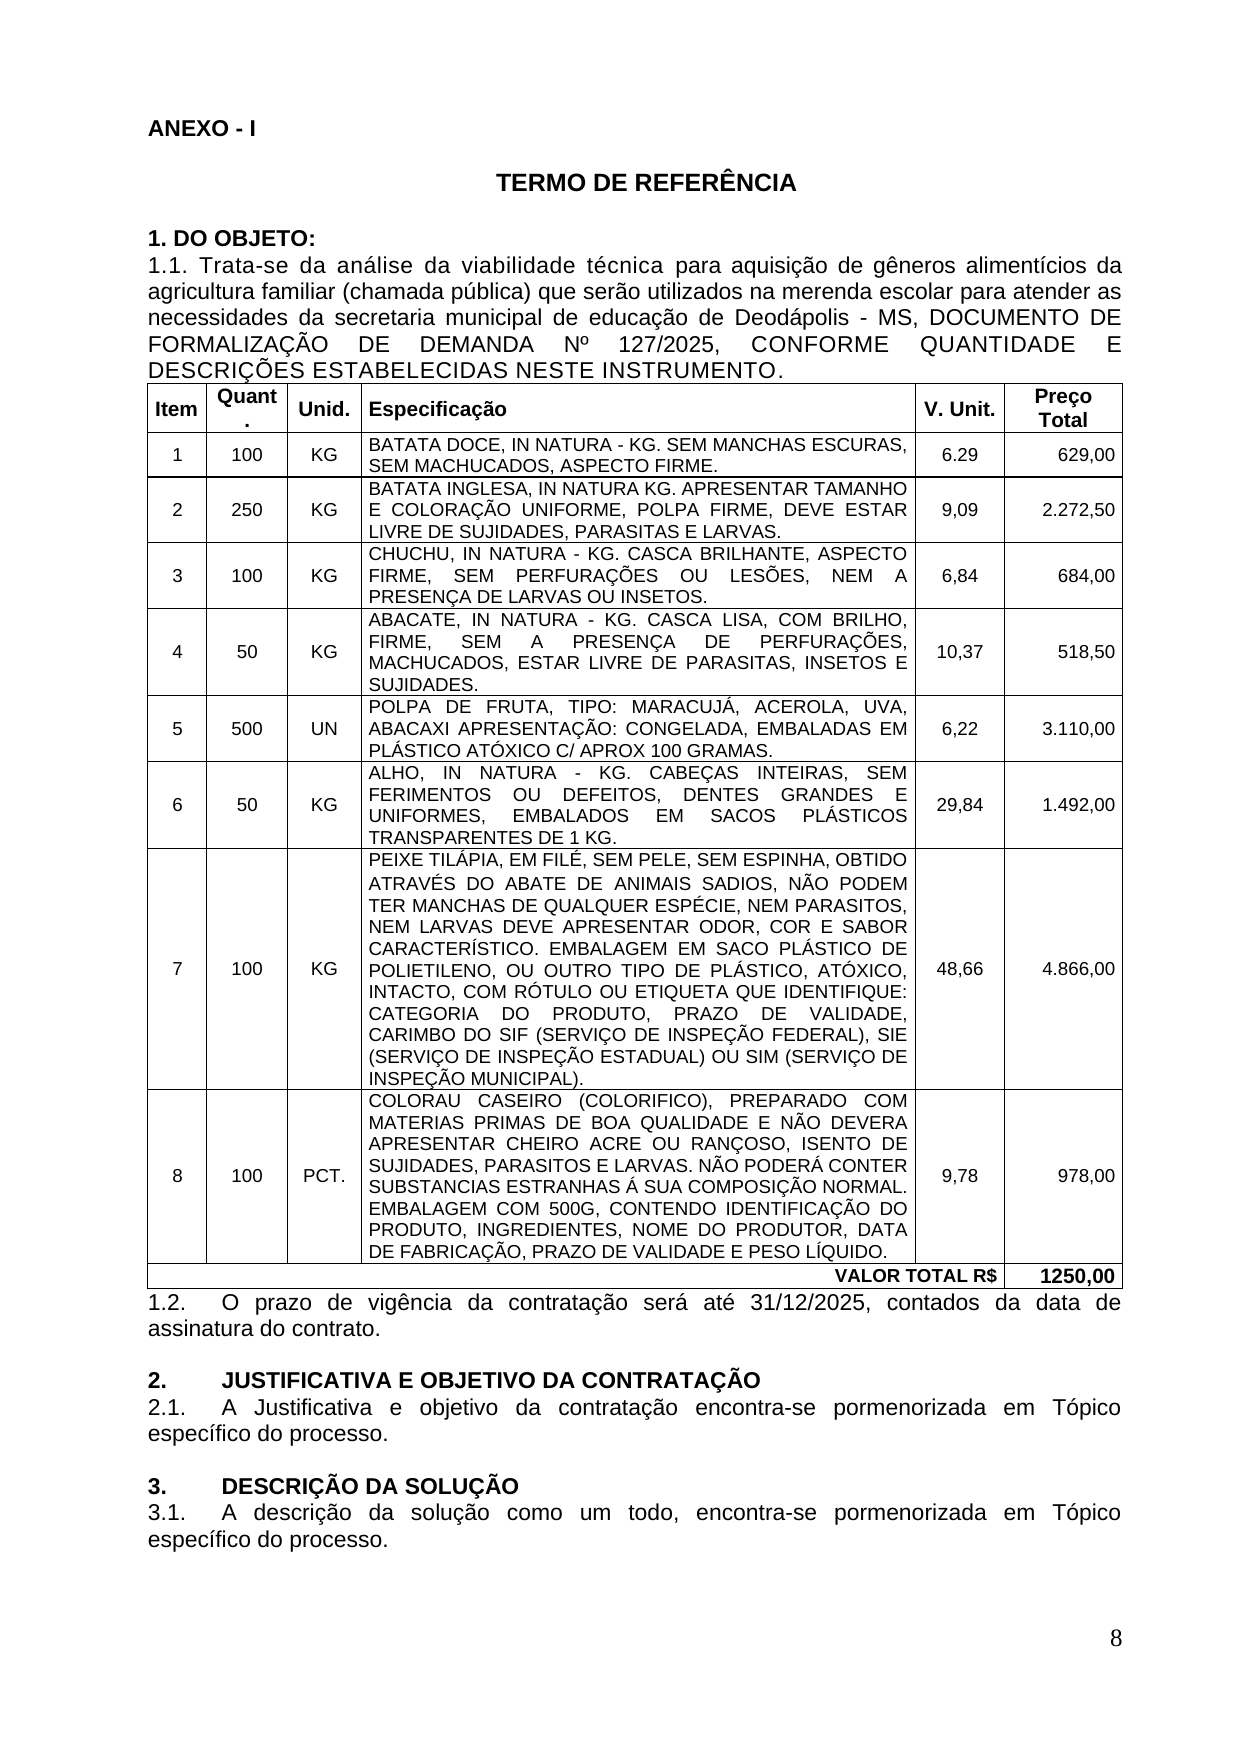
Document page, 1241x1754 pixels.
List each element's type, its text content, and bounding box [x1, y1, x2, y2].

table_cell 6 [148, 762, 206, 848]
table_header Unid. [288, 384, 361, 432]
table_cell ABACATE, IN NATURA - KG. CASCA LISA, COM BRILHO, FIRME, SEM A PRESENÇA DE PERFURAÇÕES, MACHUCADOS, ESTAR LIVRE DE PARASITAS, INSETOS E SUJIDADES. [362, 609, 915, 695]
table_header Quant. [207, 384, 287, 432]
table_cell 500 [207, 696, 287, 761]
table_cell 3.110,00 [1005, 696, 1122, 761]
table_cell KG [288, 543, 361, 608]
table_cell 6,22 [916, 696, 1004, 761]
table_cell 14.550,00 [1005, 1264, 1122, 1287]
table_cell BATATA DOCE, IN NATURA - KG. SEM MANCHAS ESCURAS, SEM MACHUCADOS, ASPECTO FIRME. [362, 433, 915, 476]
table_cell 2.272,50 [1005, 478, 1122, 542]
table_cell 978,00 [1005, 1090, 1122, 1262]
table_cell KG [288, 849, 361, 1089]
table_cell 6.29 [916, 433, 1004, 476]
table_cell 100 [207, 543, 287, 608]
table_cell COLORAU CASEIRO (COLORIFICO), PREPARADO COM MATERIAS PRIMAS DE BOA QUALIDADE E NÃO DEVERA APRESENTAR CHEIRO ACRE OU RANÇOSO, ISENTO DE SUJIDADES, PARASITOS E LARVAS. NÃO PODERÁ CONTER SUBSTANCIAS ESTRANHAS Á SUA COMPOSIÇÃO NORMAL. EMBALAGEM COM 500G, CONTENDO IDENTIFICAÇÃO DO PRODUTO, INGREDIENTES, NOME DO PRODUTOR, DATA DE FABRICAÇÃO, PRAZO DE VALIDADE E PESO LÍQUIDO. [362, 1090, 915, 1262]
table_cell UN [288, 696, 361, 761]
table_cell 100 [207, 1090, 287, 1262]
table_cell 4 [148, 609, 206, 695]
table_cell ALHO, IN NATURA - KG. CABEÇAS INTEIRAS, SEM FERIMENTOS OU DEFEITOS, DENTES GRANDES E UNIFORMES, EMBALADOS EM SACOS PLÁSTICOS TRANSPARENTES DE 1 KG. [362, 762, 915, 848]
table_cell 50 [207, 609, 287, 695]
table_cell 10,37 [916, 609, 1004, 695]
table_cell 3 [148, 543, 206, 608]
table_cell 629,00 [1005, 433, 1122, 476]
text TERMO DE REFERÊNCIA [148, 168, 1145, 196]
list O prazo de vigência da contratação será até 31/12/2025, contados da data de assinatura do contrato. [148, 1289, 1122, 1341]
table_header Preço Total [1005, 384, 1122, 432]
table_cell KG [288, 478, 361, 542]
table_cell KG [288, 762, 361, 848]
table_cell BATATA INGLESA, IN NATURA KG. APRESENTAR TAMANHO E COLORAÇÃO UNIFORME, POLPA FIRME, DEVE ESTAR LIVRE DE SUJIDADES, PARASITAS E LARVAS. [362, 478, 915, 542]
table_cell 50 [207, 762, 287, 848]
table_cell 6,84 [916, 543, 1004, 608]
table_cell 2 [148, 478, 206, 542]
table_cell 4.866,00 [1005, 849, 1122, 1089]
table_cell 1 [148, 433, 206, 476]
table_header Item [148, 384, 206, 432]
table_cell 100 [207, 849, 287, 1089]
table_cell 518,50 [1005, 609, 1122, 695]
table_cell 684,00 [1005, 543, 1122, 608]
text DESCRIÇÃO DA SOLUÇÃO [148, 1473, 1122, 1499]
table_cell 8 [148, 1090, 206, 1262]
table_cell POLPA DE FRUTA, TIPO: MARACUJÁ, ACEROLA, UVA, ABACAXI APRESENTAÇÃO: CONGELADA, EMBALADAS EM PLÁSTICO ATÓXICO C/ APROX 100 GRAMAS. [362, 696, 915, 761]
table_header Especificação [362, 384, 915, 432]
table_cell 7 [148, 849, 206, 1089]
table_cell PCT. [288, 1090, 361, 1262]
text JUSTIFICATIVA E OBJETIVO DA CONTRATAÇÃO [148, 1367, 1122, 1394]
table_header V. Unit. [916, 384, 1004, 432]
table_cell PEIXE TILÁPIA, EM FILÉ, SEM PELE, SEM ESPINHA, OBTIDO ATRAVÉS DO ABATE DE ANIMAIS SADIOS, NÃO PODEM TER MANCHAS DE QUALQUER ESPÉCIE, NEM PARASITOS, NEM LARVAS DEVE APRESENTAR ODOR, COR E SABOR CARACTERÍSTICO. EMBALAGEM EM SACO PLÁSTICO DE POLIETILENO, OU OUTRO TIPO DE PLÁSTICO, ATÓXICO, INTACTO, COM RÓTULO OU ETIQUETA QUE IDENTIFIQUE: CATEGORIA DO PRODUTO, PRAZO DE VALIDADE, CARIMBO DO SIF (SERVIÇO DE INSPEÇÃO FEDERAL), SIE (SERVIÇO DE INSPEÇÃO ESTADUAL) OU SIM (SERVIÇO DE INSPEÇÃO MUNICIPAL). [362, 849, 915, 1089]
table_cell 100 [207, 433, 287, 476]
table_cell 250 [207, 478, 287, 542]
table_cell 9,78 [916, 1090, 1004, 1262]
table_cell VALOR TOTAL R$ [148, 1264, 1004, 1287]
list 1.1. Trata-se da análise da viabilidade técnica para aquisição de gêneros alimentícios da agricultura familiar (chamada pública) que serão utilizados na merenda escolar para atender as necessidades da secretaria municipal de educação de Deodápolis - MS, DOCUMENTO DE FORMALIZAÇÃO DE DEMANDA Nº 127/2025, CONFORME QUANTIDADE E DESCRIÇÕES ESTABELECIDAS NESTE INSTRUMENTO. [148, 252, 1122, 383]
table_cell 5 [148, 696, 206, 761]
table_cell 48,66 [916, 849, 1004, 1089]
list 1. DO OBJETO: [148, 225, 1122, 252]
text ANEXO - I [148, 115, 1145, 141]
table_cell KG [288, 433, 361, 476]
table_cell 29,84 [916, 762, 1004, 848]
table_cell 1.492,00 [1005, 762, 1122, 848]
table_cell 9,09 [916, 478, 1004, 542]
list A Justificativa e objetivo da contratação encontra-se pormenorizada em Tópico específico do processo. [148, 1394, 1122, 1447]
table_cell CHUCHU, IN NATURA - KG. CASCA BRILHANTE, ASPECTO FIRME, SEM PERFURAÇÕES OU LESÕES, NEM A PRESENÇA DE LARVAS OU INSETOS. [362, 543, 915, 608]
list A descrição da solução como um todo, encontra-se pormenorizada em Tópico específico do processo. [148, 1499, 1122, 1552]
table_cell KG [288, 609, 361, 695]
